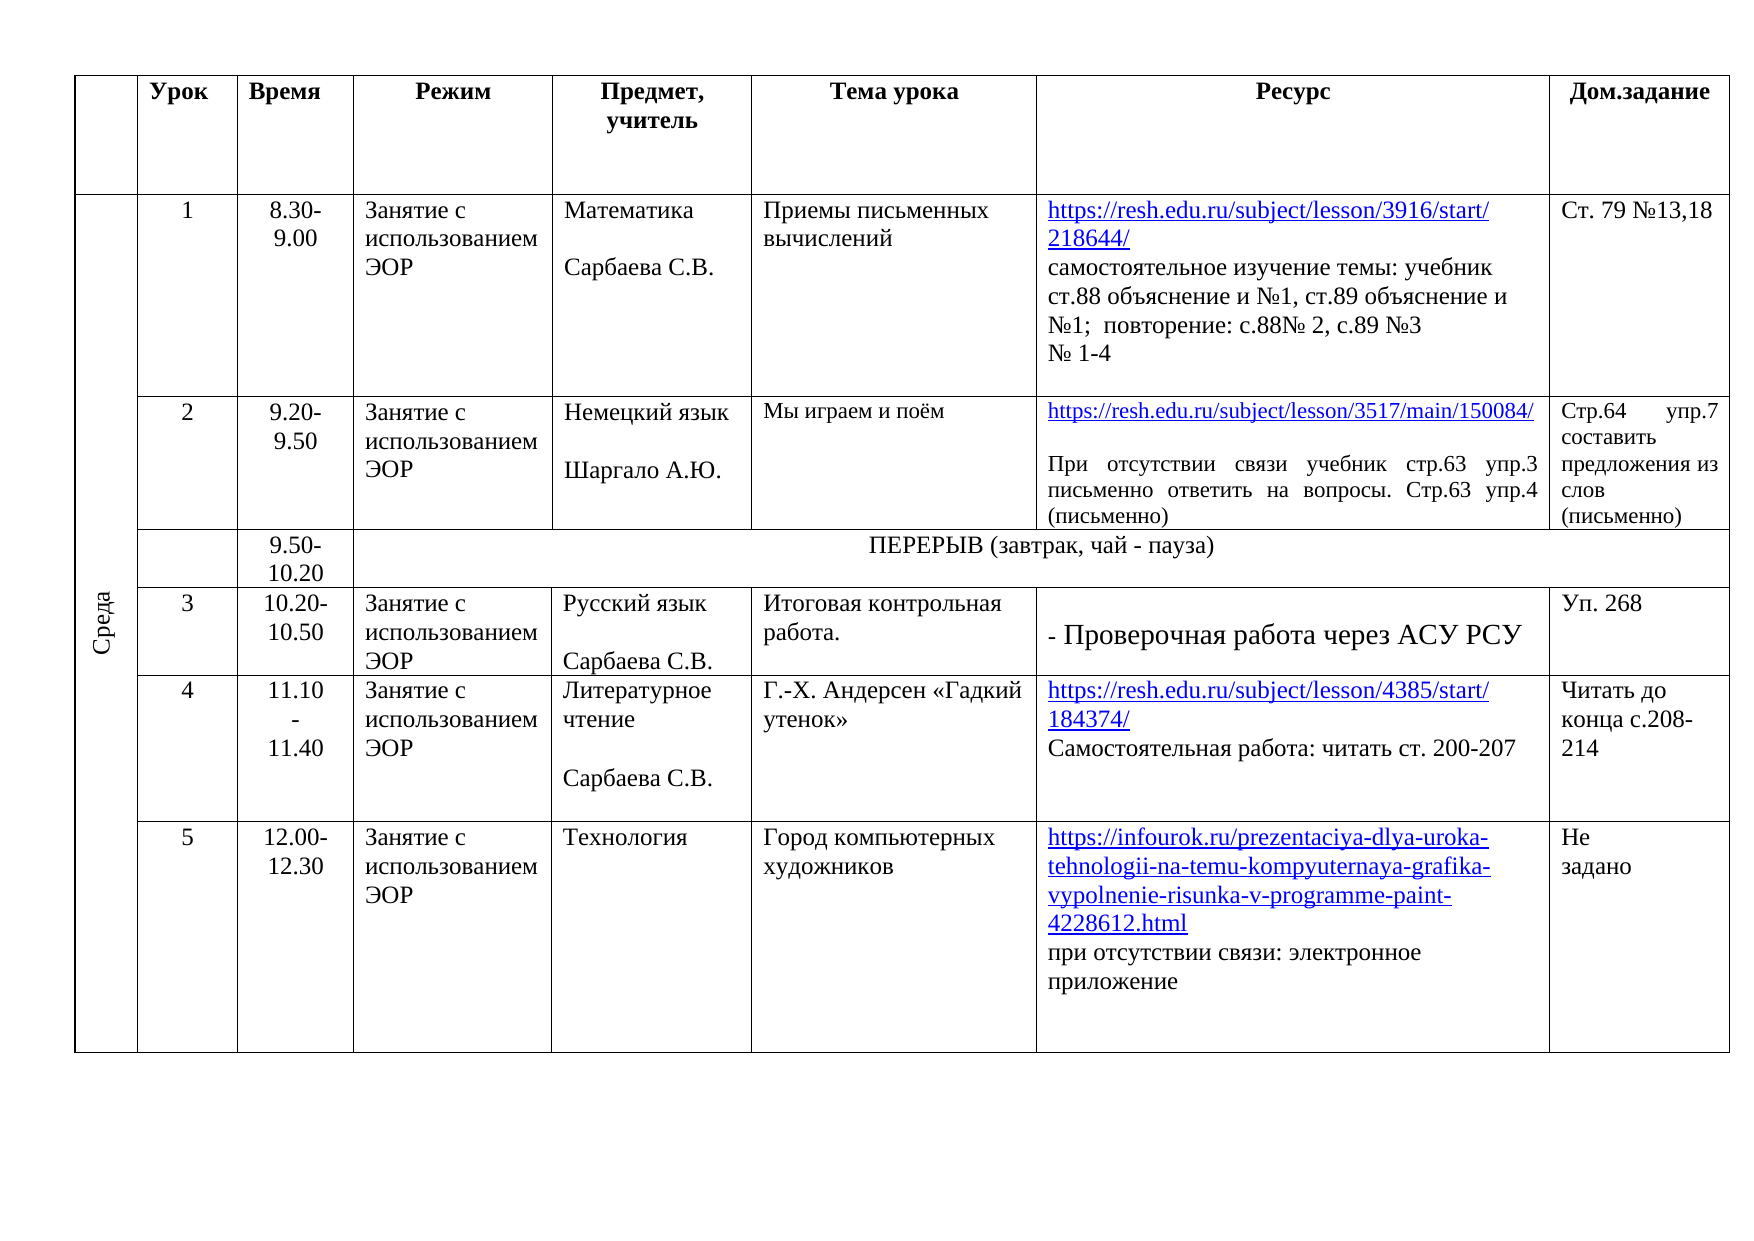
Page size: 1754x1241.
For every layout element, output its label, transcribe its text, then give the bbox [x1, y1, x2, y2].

table_cell 3 [138, 588, 237, 674]
table_cell Среда [76, 195, 137, 1052]
table_cell Технология [552, 822, 751, 1052]
table_cell ПЕРЕРЫВ (завтрак, чай - пауза) [354, 530, 1729, 587]
table_cell 8.30-9.00 [238, 195, 353, 396]
table_header Дом.задание [1550, 76, 1729, 194]
table_cell [138, 530, 237, 587]
table_cell Уп. 268 [1550, 588, 1729, 674]
table_header Время [238, 76, 353, 194]
table_cell Город компьютерных художников [752, 822, 1036, 1052]
table_cell 12.00-12.30 [238, 822, 353, 1052]
table_cell Не задано [1550, 822, 1729, 1052]
table_cell https://resh.edu.ru/subject/lesson/3517/main/150084/ При отсутствии связи учебник стр.63 упр.3 письменно ответить на вопросы. Стр.63 упр.4 (письменно) [1037, 397, 1549, 529]
table_cell https://resh.edu.ru/subject/lesson/4385/start/184374/ Самостоятельная работа: читать ст. 200-207 [1037, 676, 1549, 821]
table_cell 9.50-10.20 [238, 530, 353, 587]
table_cell 2 [138, 397, 237, 529]
table_header [76, 76, 137, 194]
table_cell Занятие с использованием ЭОР [354, 195, 552, 396]
table_cell Занятие с использованием ЭОР [354, 588, 551, 674]
table_cell Русский язык Сарбаева С.В. [552, 588, 751, 674]
table_header Тема урока [752, 76, 1036, 194]
table_cell https://infourok.ru/prezentaciya-dlya-uroka-tehnologii-na-temu-kompyuternaya-grafika-vypolnenie-risunka-v-programme-paint-4228612.html при отсутствии связи: электронное приложение [1037, 822, 1549, 1052]
table_cell Итоговая контрольная работа. [752, 588, 1036, 674]
table_cell 11.10 - 11.40 [238, 676, 353, 821]
table_cell Занятие с использованием ЭОР [354, 676, 551, 821]
table_cell Приемы письменных вычислений [752, 195, 1036, 396]
table_cell Занятие с использованием ЭОР [354, 397, 552, 529]
table_cell 9.20- 9.50 [238, 397, 353, 529]
table_cell Математика Сарбаева С.В. [553, 195, 751, 396]
table_cell 4 [138, 676, 237, 821]
table_cell https://resh.edu.ru/subject/lesson/3916/start/218644/ самостоятельное изучение темы: учебник ст.88 объяснение и №1, ст.89 объяснение и №1; повторение: с.88№ 2, с.89 №3 № 1-4 [1037, 195, 1549, 396]
table_header Ресурс [1037, 76, 1549, 194]
table_cell Занятие с использованием ЭОР [354, 822, 551, 1052]
table_header Режим [354, 76, 552, 194]
table_cell Г.-Х. Андерсен «Гадкий утенок» [752, 676, 1036, 821]
table_header Предмет, учитель [553, 76, 751, 194]
table_cell Мы играем и поём [752, 397, 1036, 529]
table_cell Ст. 79 №13,18 [1550, 195, 1729, 396]
table_cell Стр.64 упр.7 составить предложения из слов (письменно) [1550, 397, 1729, 529]
table_header Урок [138, 76, 237, 194]
table_cell 5 [138, 822, 237, 1052]
table_cell 10.20-10.50 [238, 588, 353, 674]
table_cell Читать до конца с.208-214 [1550, 676, 1729, 821]
table_cell - Проверочная работа через АСУ РСУ [1037, 588, 1549, 674]
table_cell Немецкий язык Шаргало А.Ю. [553, 397, 751, 529]
table_cell 1 [138, 195, 237, 396]
table_cell Литературное чтение Сарбаева С.В. [552, 676, 751, 821]
